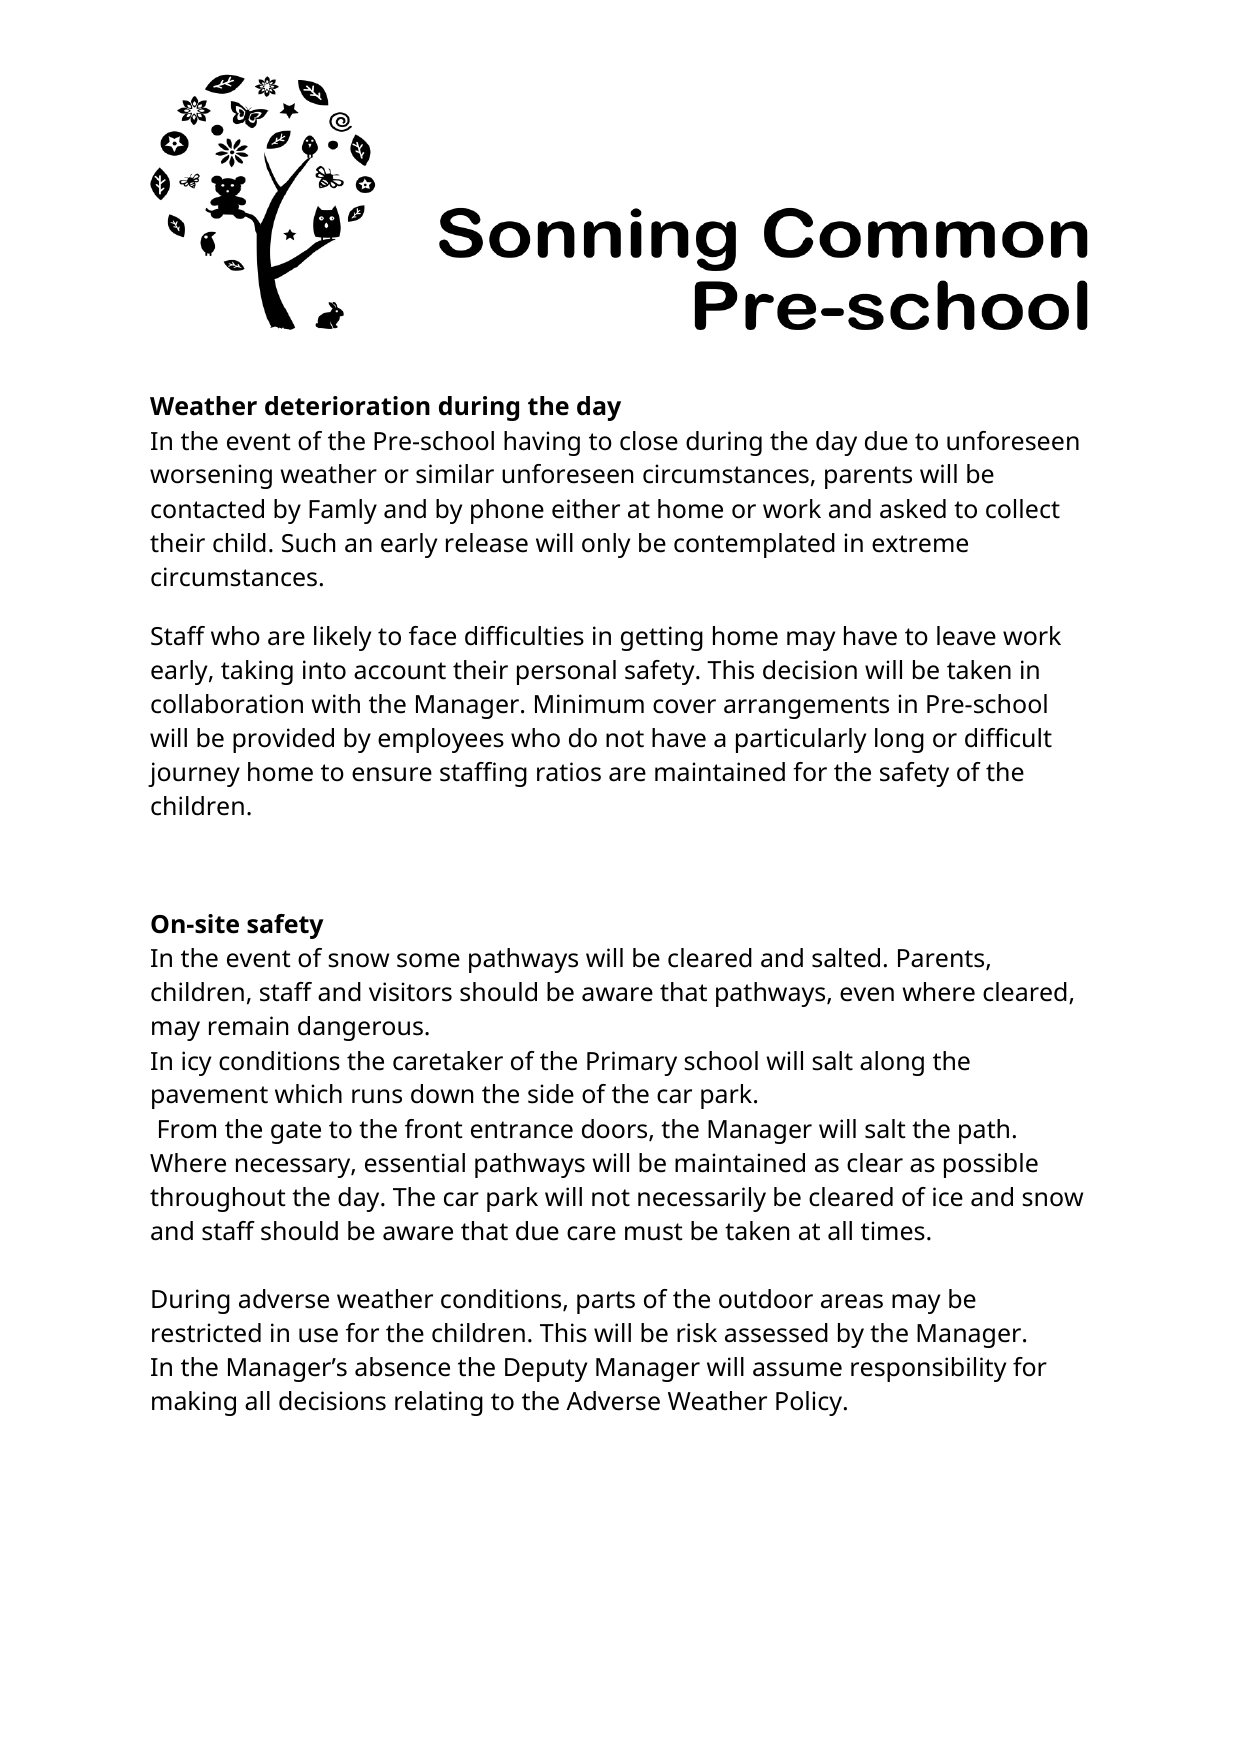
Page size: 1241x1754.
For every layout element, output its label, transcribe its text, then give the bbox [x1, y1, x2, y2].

text Weather deterioration during the day In the event of the Pre-school having to close during the day due to unforeseen worsening weather or similar unforeseen circumstances, parents will be contacted by Famly and by phone either at home or work and asked to collect their child. Such an early release will only be contemplated in extreme circumstances. [150, 389, 1090, 593]
text On-site safety In the event of snow some pathways will be cleared and salted. Parents, children, staff and visitors should be aware that pathways, even where cleared, may remain dangerous. In icy conditions the caretaker of the Primary school will salt along the pavement which runs down the side of the car park. From the gate to the front entrance doors, the Manager will salt the path. Where necessary, essential pathways will be maintained as clear as possible throughout the day. The car park will not necessarily be cleared of ice and snow and staff should be aware that due care must be taken at all times. During adverse weather conditions, parts of the outdoor areas may be restricted in use for the children. This will be risk assessed by the Manager. In the Manager’s absence the Deputy Manager will assume responsibility for making all decisions relating to the Adverse Weather Policy. [150, 907, 1090, 1418]
text Staff who are likely to face difficulties in getting home may have to leave work early, taking into account their personal safety. This decision will be taken in collaboration with the Manager. Minimum cover arrangements in Pre-school will be provided by employees who do not have a particularly long or difficult journey home to ensure staffing ratios are maintained for the safety of the children. [150, 618, 1090, 823]
picture [150, 73, 1088, 330]
